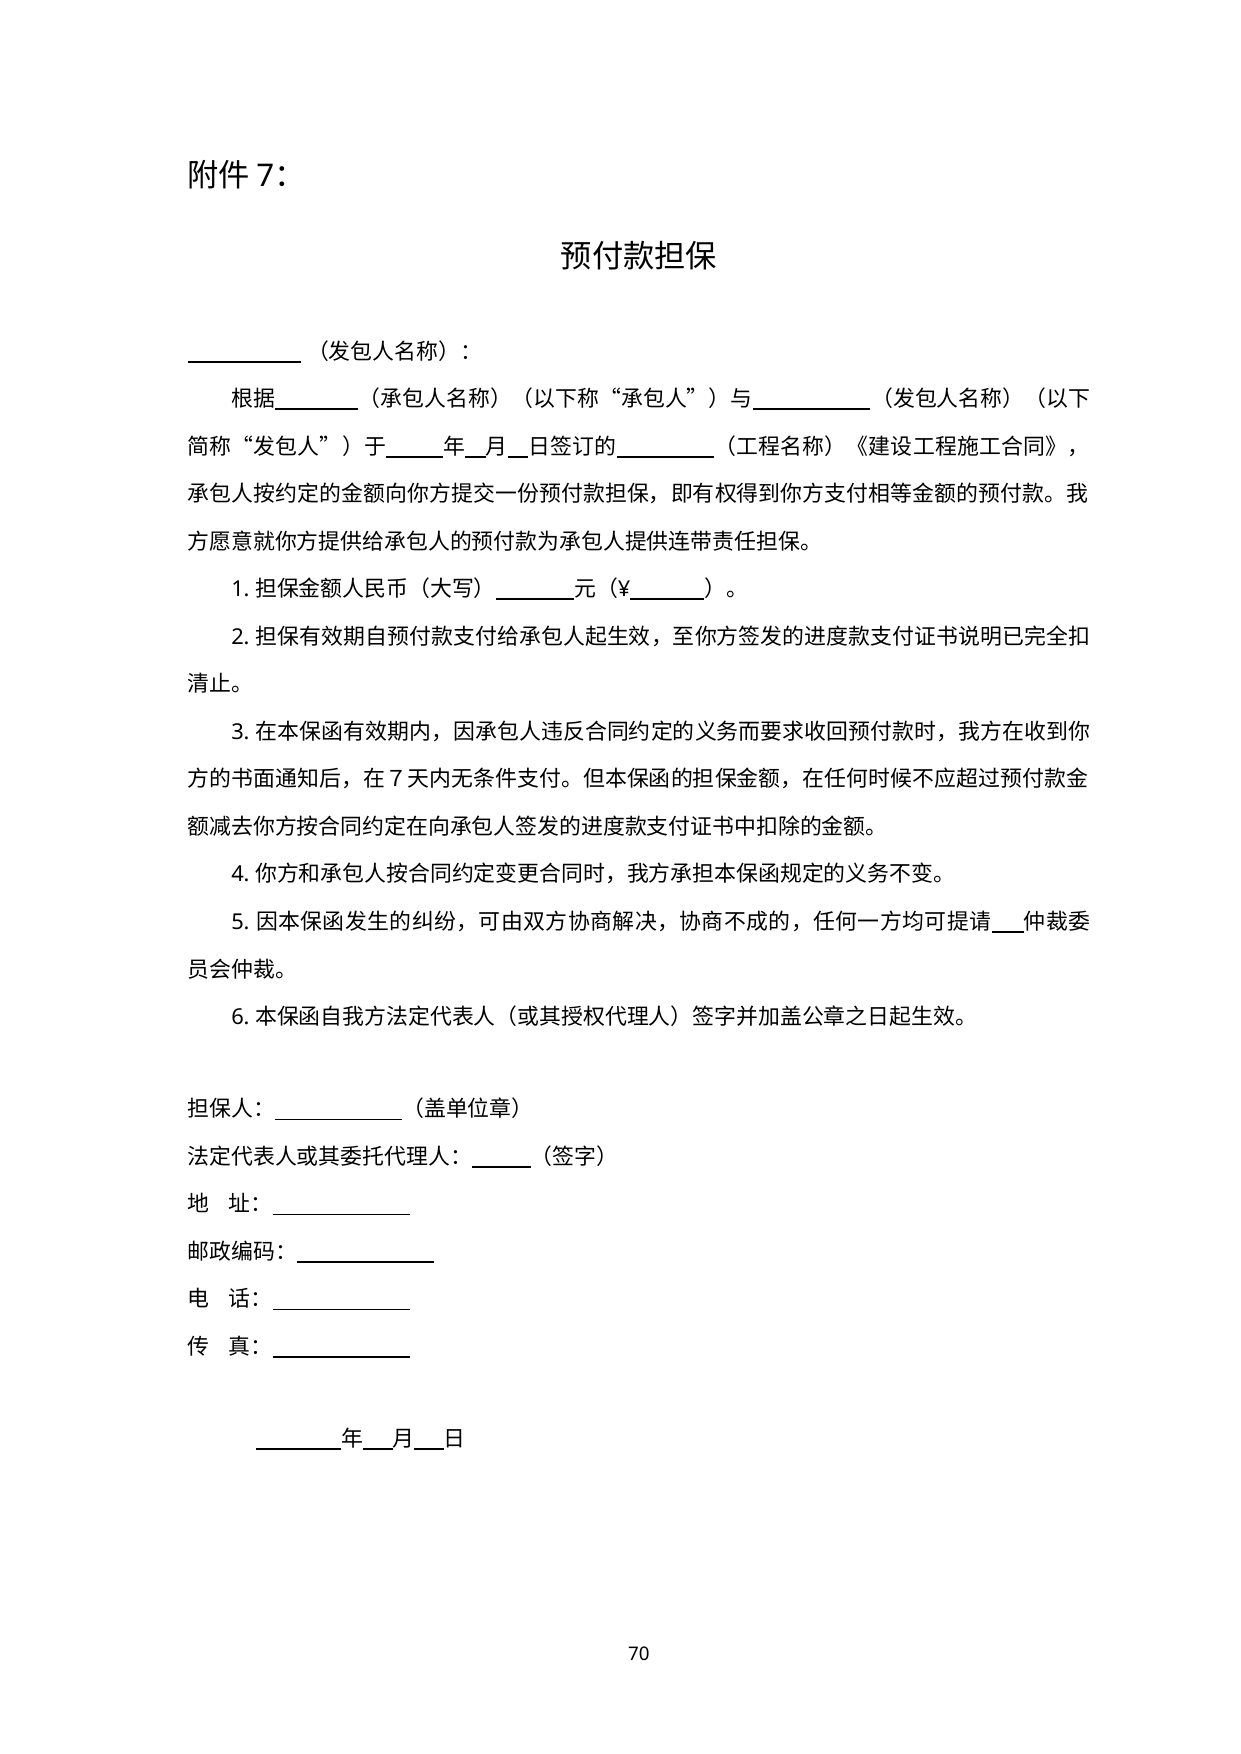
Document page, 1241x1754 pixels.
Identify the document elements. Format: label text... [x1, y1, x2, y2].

text 地 址： [187, 1186, 1090, 1218]
text 4. 你方和承包人按合同约定变更合同时，我方承担本保函规定的义务不变。 [187, 856, 1090, 888]
text 年 月 日 [187, 1421, 1090, 1453]
text 6. 本保函自我方法定代表人（或其授权代理人）签字并加盖公章之日起生效。 [187, 999, 1090, 1031]
text 1. 担保金额人民币（大写） 元（¥ ）。 [187, 571, 1090, 603]
text 附件7： [187, 150, 1090, 195]
text 预付款担保 [187, 231, 1090, 276]
text 传 真： [187, 1329, 1090, 1361]
text 2. 担保有效期自预付款支付给承包人起生效，至你方签发的进度款支付证书说明已完全扣清止。 [187, 619, 1090, 698]
text 电 话： [187, 1281, 1090, 1313]
text 5. 因本保函发生的纠纷，可由双方协商解决，协商不成的，任何一方均可提请 仲裁委员会仲裁。 [187, 904, 1090, 983]
text 担保人： （盖单位章） [187, 1091, 1090, 1123]
text 邮政编码： [187, 1234, 1090, 1266]
text 根据 （承包人名称）（以下称“承包人”）与 （发包人名称）（以下简称“发包人”）于 年 月 日签订的 （工程名称）《建设工程施工合同》，承包人按约定的金额向你方提交一份预付款担保，即有权得到你方支付相等金额的预付款。我方愿意就你方提供给承包人的预付款为承包人提供连带责任担保。 [187, 381, 1090, 555]
text 法定代表人或其委托代理人： （签字） [187, 1139, 1090, 1171]
text 3. 在本保函有效期内，因承包人违反合同约定的义务而要求收回预付款时，我方在收到你方的书面通知后，在７天内无条件支付。但本保函的担保金额，在任何时候不应超过预付款金额减去你方按合同约定在向承包人签发的进度款支付证书中扣除的金额。 [187, 714, 1090, 841]
text （发包人名称）： [187, 334, 1090, 365]
